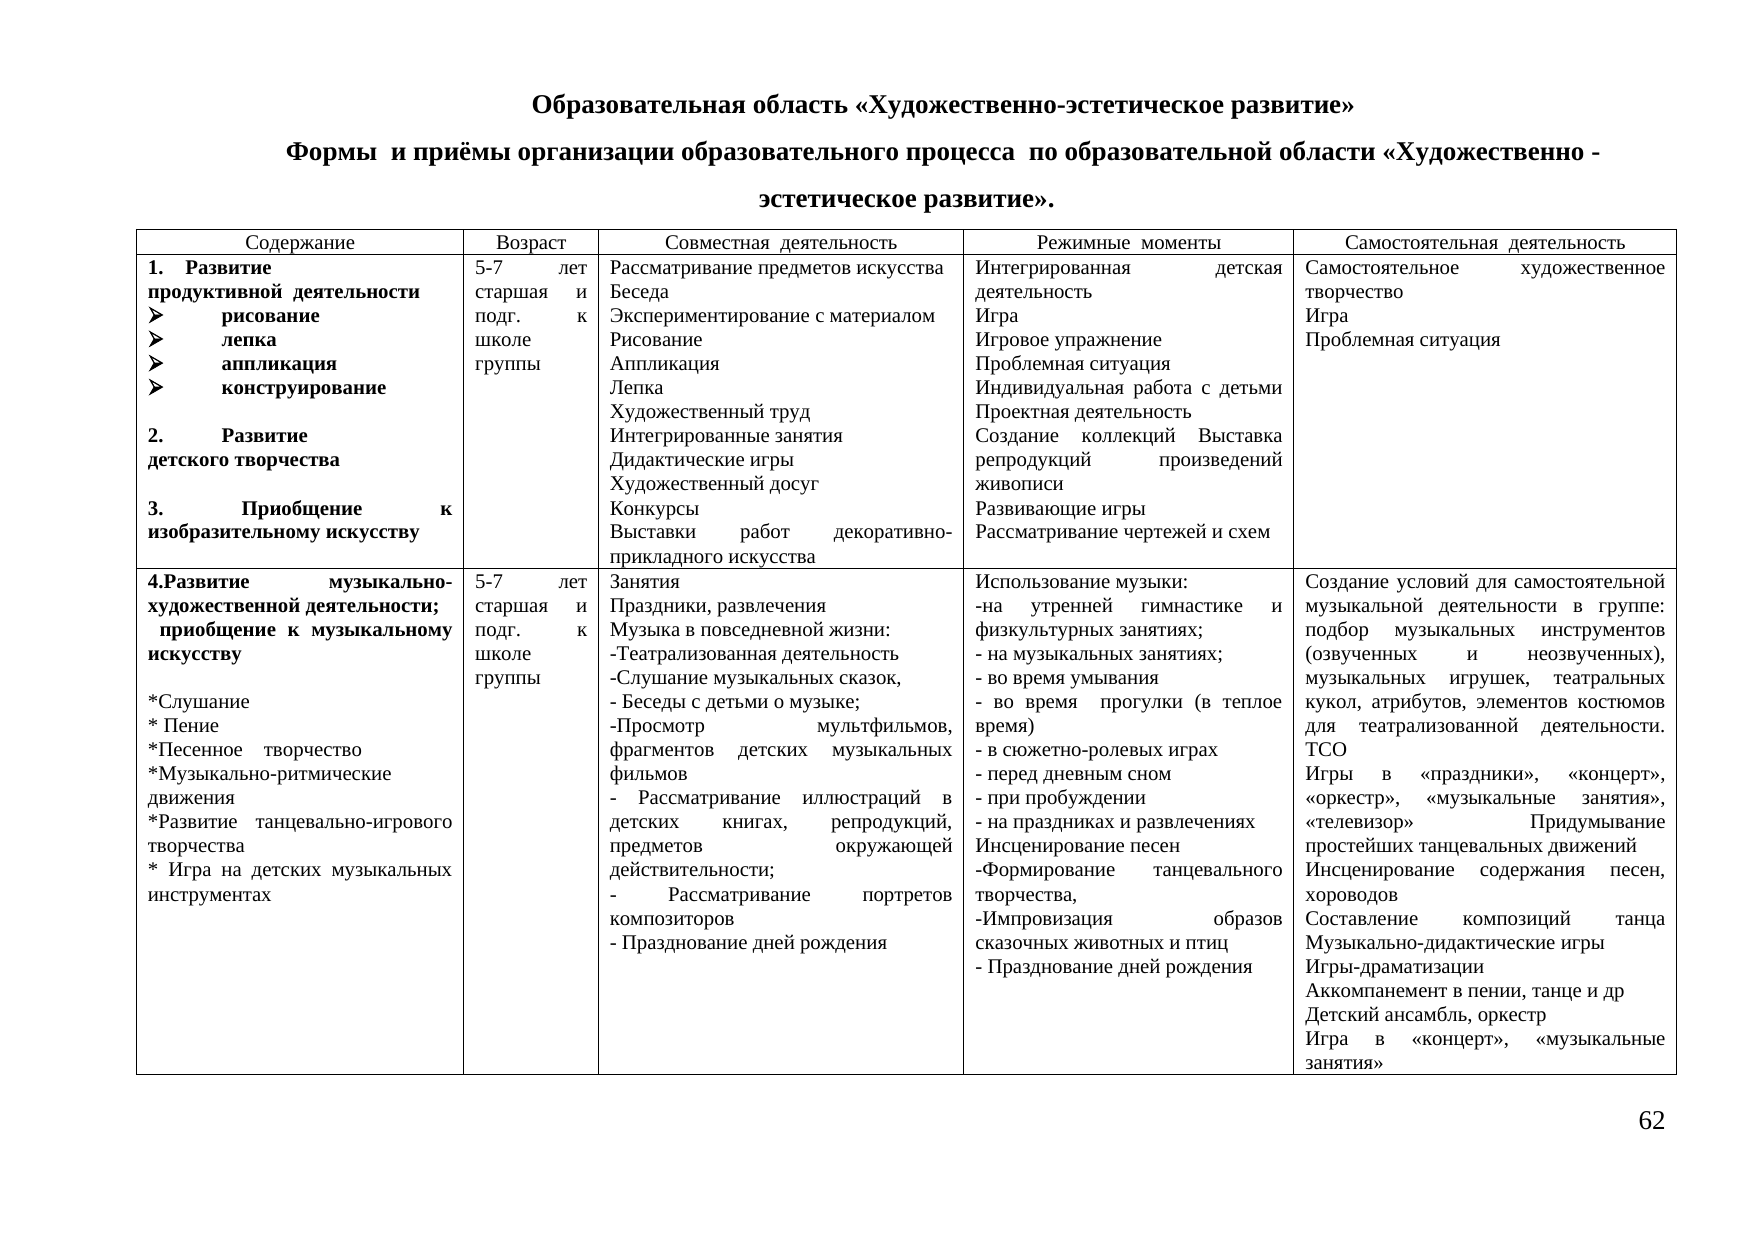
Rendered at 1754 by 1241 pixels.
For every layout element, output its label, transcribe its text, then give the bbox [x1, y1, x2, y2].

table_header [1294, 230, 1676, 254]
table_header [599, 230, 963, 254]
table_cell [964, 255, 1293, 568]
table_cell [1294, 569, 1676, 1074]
text Образовательная область «Художественно-эстетическое развитие» [148, 89, 1665, 120]
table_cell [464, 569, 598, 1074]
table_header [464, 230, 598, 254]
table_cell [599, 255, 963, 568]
text Формы и приёмы организации образовательного процесса по образовательной области «Художественно - эстетическое развитие». [148, 135, 1665, 213]
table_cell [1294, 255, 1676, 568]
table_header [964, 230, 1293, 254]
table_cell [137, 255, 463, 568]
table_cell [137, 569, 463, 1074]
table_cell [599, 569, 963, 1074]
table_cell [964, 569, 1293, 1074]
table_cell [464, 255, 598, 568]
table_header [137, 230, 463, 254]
